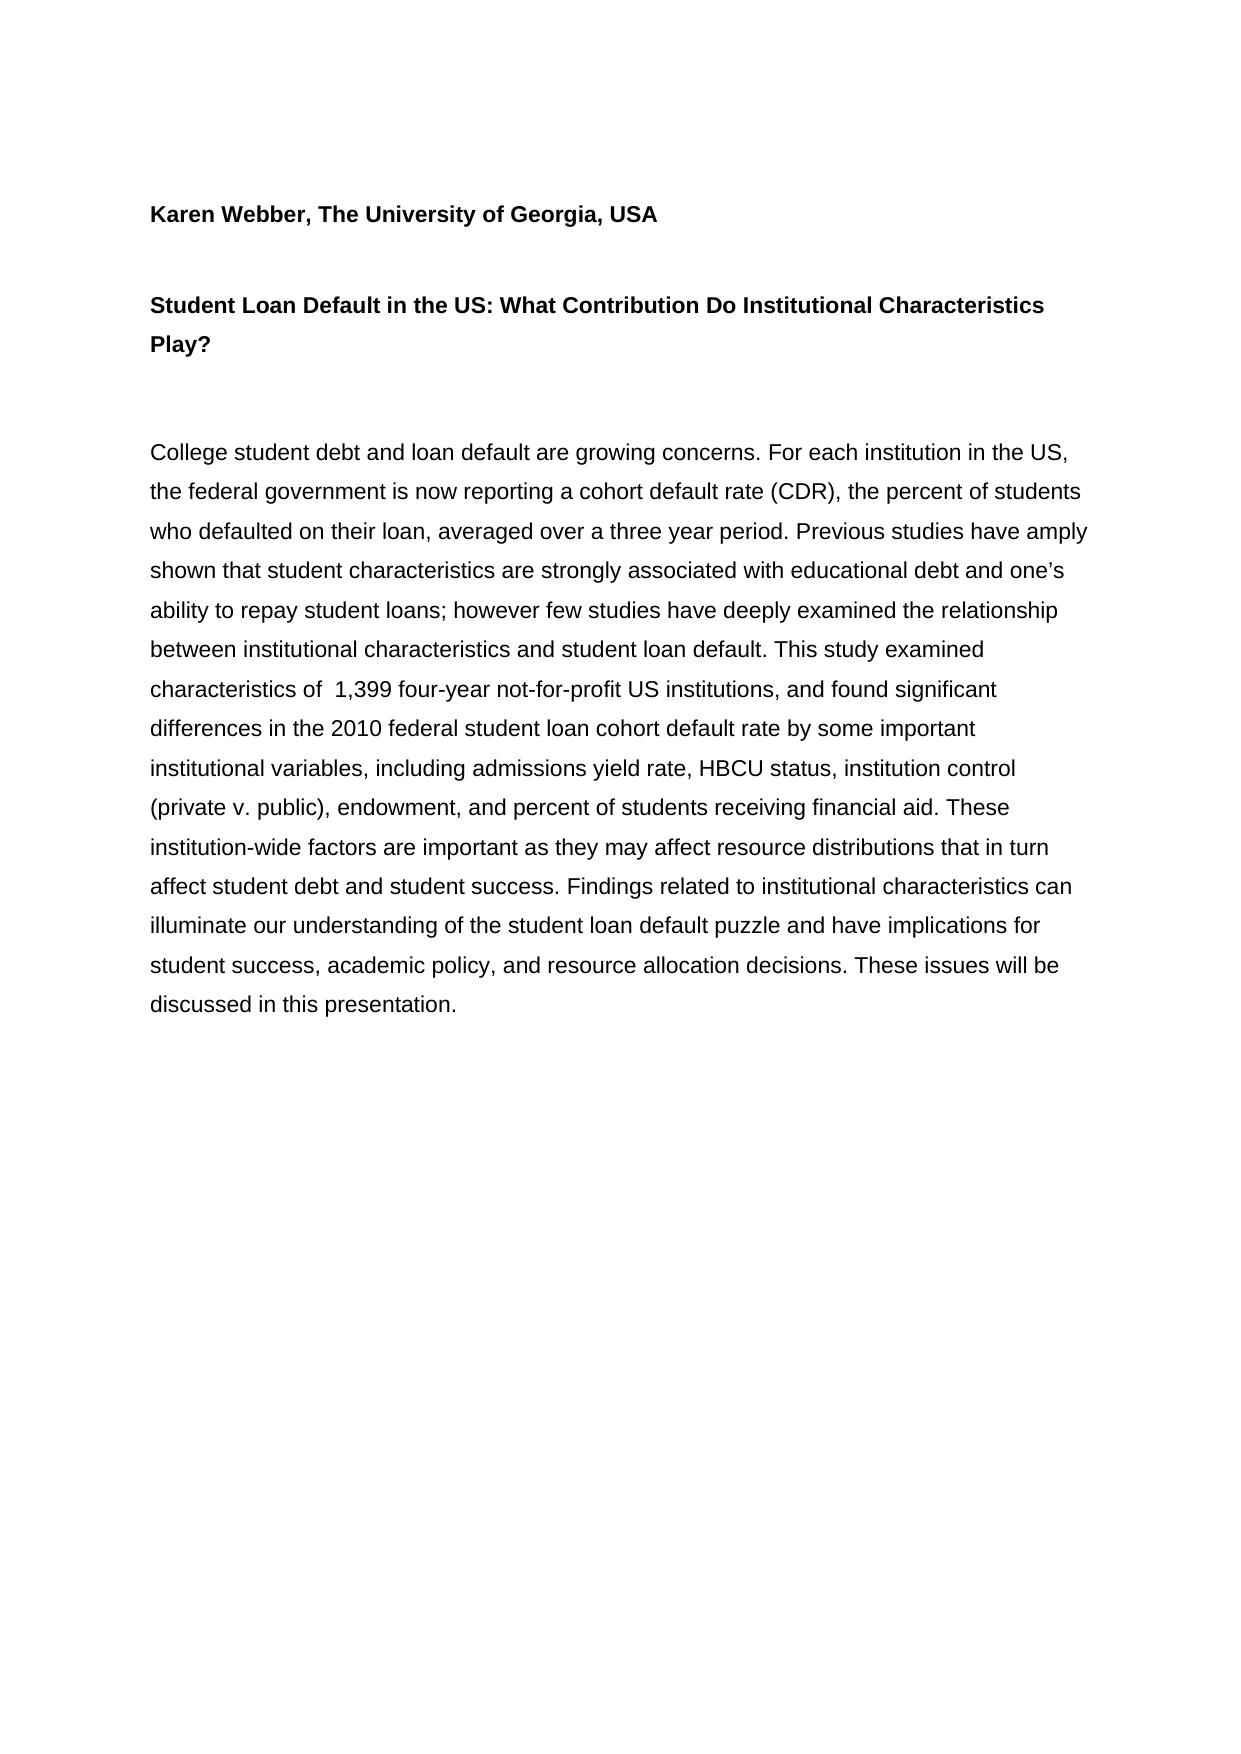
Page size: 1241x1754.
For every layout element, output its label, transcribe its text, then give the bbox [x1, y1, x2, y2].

text Student Loan Default in the US: What Contribution Do Institutional Characteristics Play? [150, 292, 1090, 357]
text College student debt and loan default are growing concerns. For each institution in the US, the federal government is now reporting a cohort default rate (CDR), the percent of students who defaulted on their loan, averaged over a three year period. Previous studies have amply shown that student characteristics are strongly associated with educational debt and one’s ability to repay student loans; however few studies have deeply examined the relationship between institutional characteristics and student loan default. This study examined characteristics of 1,399 four-year not-for-profit US institutions, and found significant differences in the 2010 federal student loan cohort default rate by some important institutional variables, including admissions yield rate, HBCU status, institution control (private v. public), endowment, and percent of students receiving financial aid. These institution-wide factors are important as they may affect resource distributions that in turn affect student debt and student success. Findings related to institutional characteristics can illuminate our understanding of the student loan default puzzle and have implications for student success, academic policy, and resource allocation decisions. These issues will be discussed in this presentation. [150, 439, 1090, 1018]
text Karen Webber, The University of Georgia, USA [150, 201, 1090, 227]
